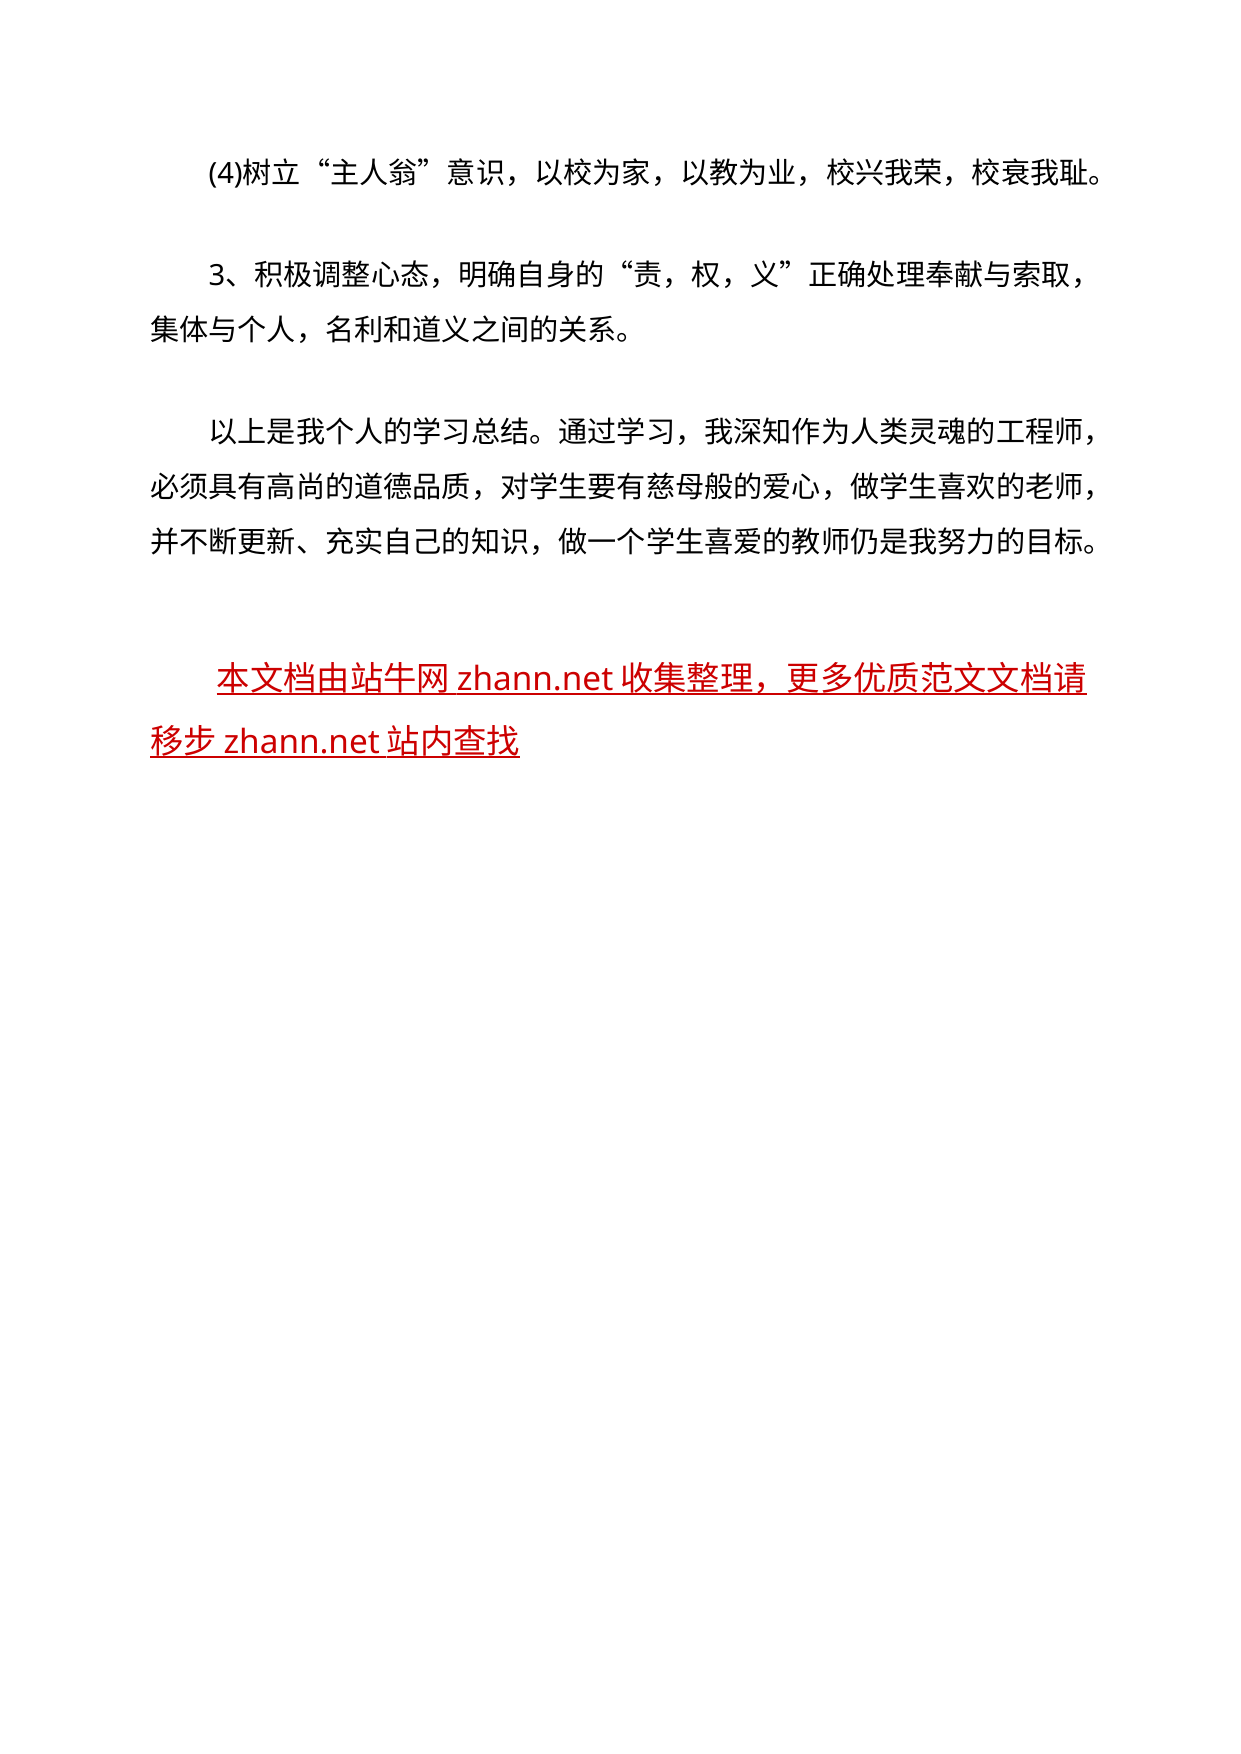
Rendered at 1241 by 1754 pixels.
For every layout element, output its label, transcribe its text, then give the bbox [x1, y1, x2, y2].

text 本文档由站牛网zhann.net收集整理，更多优质范文文档请移步zhann.net站内查找 [150, 652, 1090, 763]
text 3、积极调整心态，明确自身的“责，权，义”正确处理奉献与索取，集体与个人，名利和道义之间的关系。 [150, 252, 1090, 349]
text (4)树立“主人翁”意识，以校为家，以教为业，校兴我荣，校衰我耻。 [150, 150, 1090, 192]
text 以上是我个人的学习总结。通过学习，我深知作为人类灵魂的工程师，必须具有高尚的道德品质，对学生要有慈母般的爱心，做学生喜欢的老师，并不断更新、充实自己的知识，做一个学生喜爱的教师仍是我努力的目标。 [150, 409, 1090, 561]
